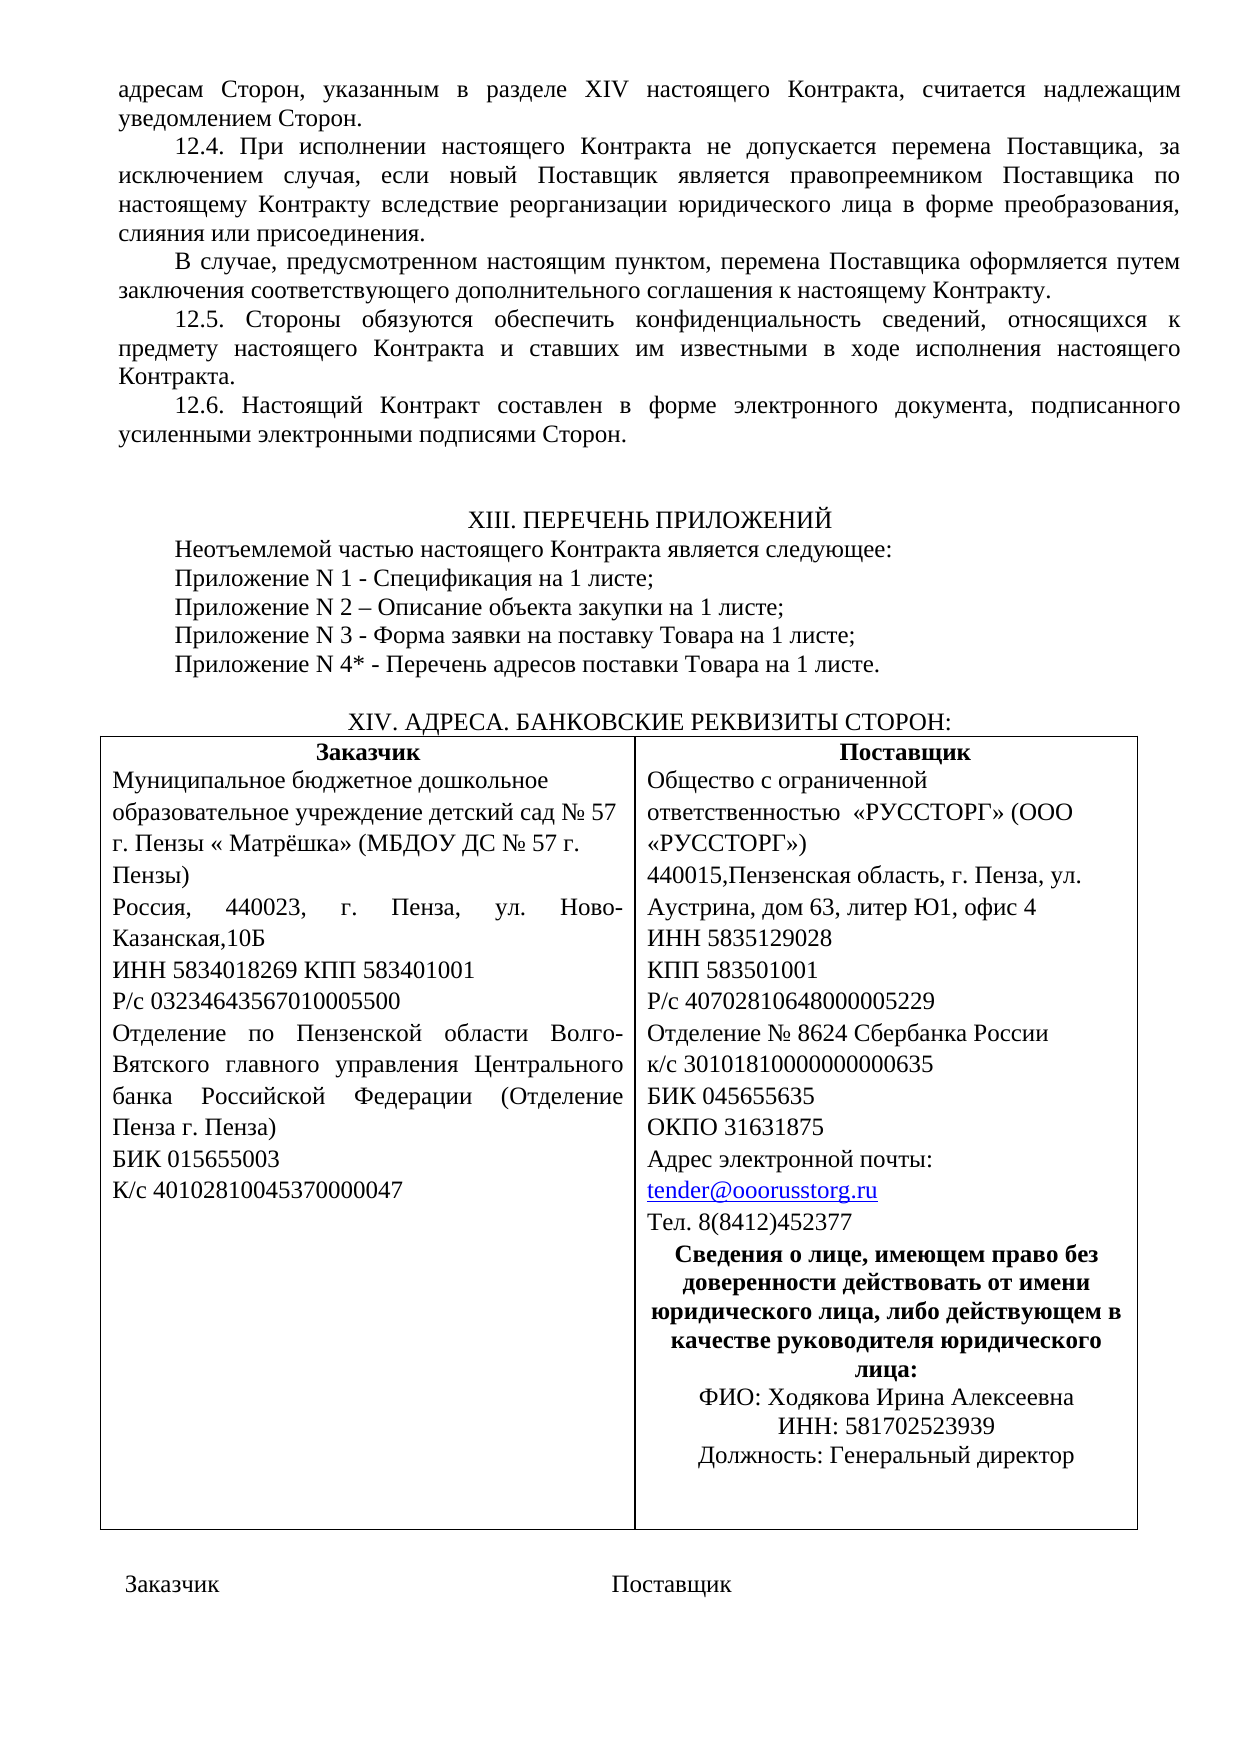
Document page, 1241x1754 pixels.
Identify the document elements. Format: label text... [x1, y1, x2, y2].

text Приложение N 2 – Описание объекта закупки на 1 листе; [118, 592, 1181, 620]
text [118, 74, 1181, 131]
text 12.5. Стороны обязуются обеспечить конфиденциальность сведений, относящихся к предмету настоящего Контракта и ставших им известными в ходе исполнения настоящего Контракта. [118, 304, 1181, 390]
text Приложение N 1 - Спецификация на 1 листе; [118, 563, 1181, 592]
text Приложение N 4* - Перечень адресов поставки Товара на 1 листе. [118, 649, 1181, 678]
text В случае, предусмотренном настоящим пунктом, перемена Поставщика оформляется путем заключения соответствующего дополнительного соглашения к настоящему Контракту. [118, 246, 1181, 304]
text Приложение N 3 - Форма заявки на поставку Товара на 1 листе; [118, 620, 1181, 649]
text 12.6. Настоящий Контракт составлен в форме электронного документа, подписанного усиленными электронными подписями Сторон. [118, 390, 1181, 448]
text Неотъемлемой частью настоящего Контракта является следующее: [118, 534, 1181, 563]
text 12.4. При исполнении настоящего Контракта не допускается перемена Поставщика, за исключением случая, если новый Поставщик является правопреемником Поставщика по настоящему Контракту вследствие реорганизации юридического лица в форме преобразования, слияния или присоединения. [118, 131, 1181, 246]
table_header Заказчик [118, 1559, 605, 1638]
table_header Поставщик [605, 1559, 1063, 1638]
table_header Поставщик Общество с ограниченной ответственностью «РУССТОРГ» (ООО «РУССТОРГ») 440015,Пензенская область, г. Пенза, ул. Аустрина, дом 63, литер Ю1, офис 4 ИНН 5835129028 КПП 583501001 Р/с 40702810648000005229 Отделение № 8624 Сбербанка России к/с 30101810000000000635 БИК 045655635 ОКПО 31631875 Адрес электронной почты: tender@ooorusstorg.ru Тел. 8(8412)452377 Сведения о лице, имеющем право без доверенности действовать от имени юридического лица, либо действующем в качестве руководителя юридического лица: ФИО: Ходякова Ирина Алексеевна ИНН: 581702523939 Должность: Генеральный директор [636, 737, 1137, 1529]
table_header Заказчик Муниципальное бюджетное дошкольное образовательное учреждение детский сад № 57 г. Пензы « Матрёшка» (МБДОУ ДС № 57 г. Пензы) Россия, 440023, г. Пенза, ул. Ново-Казанская,10Б ИНН 5834018269 КПП 583401001 Р/с 03234643567010005500 Отделение по Пензенской области Волго-Вятского главного управления Центрального банка Российской Федерации (Отделение Пенза г. Пенза) БИК 015655003 К/с 40102810045370000047 [101, 737, 634, 1529]
text XIII. ПЕРЕЧЕНЬ ПРИЛОЖЕНИЙ [118, 505, 1181, 534]
text XIV. АДРЕСА. БАНКОВСКИЕ РЕКВИЗИТЫ СТОРОН: [118, 707, 1181, 735]
